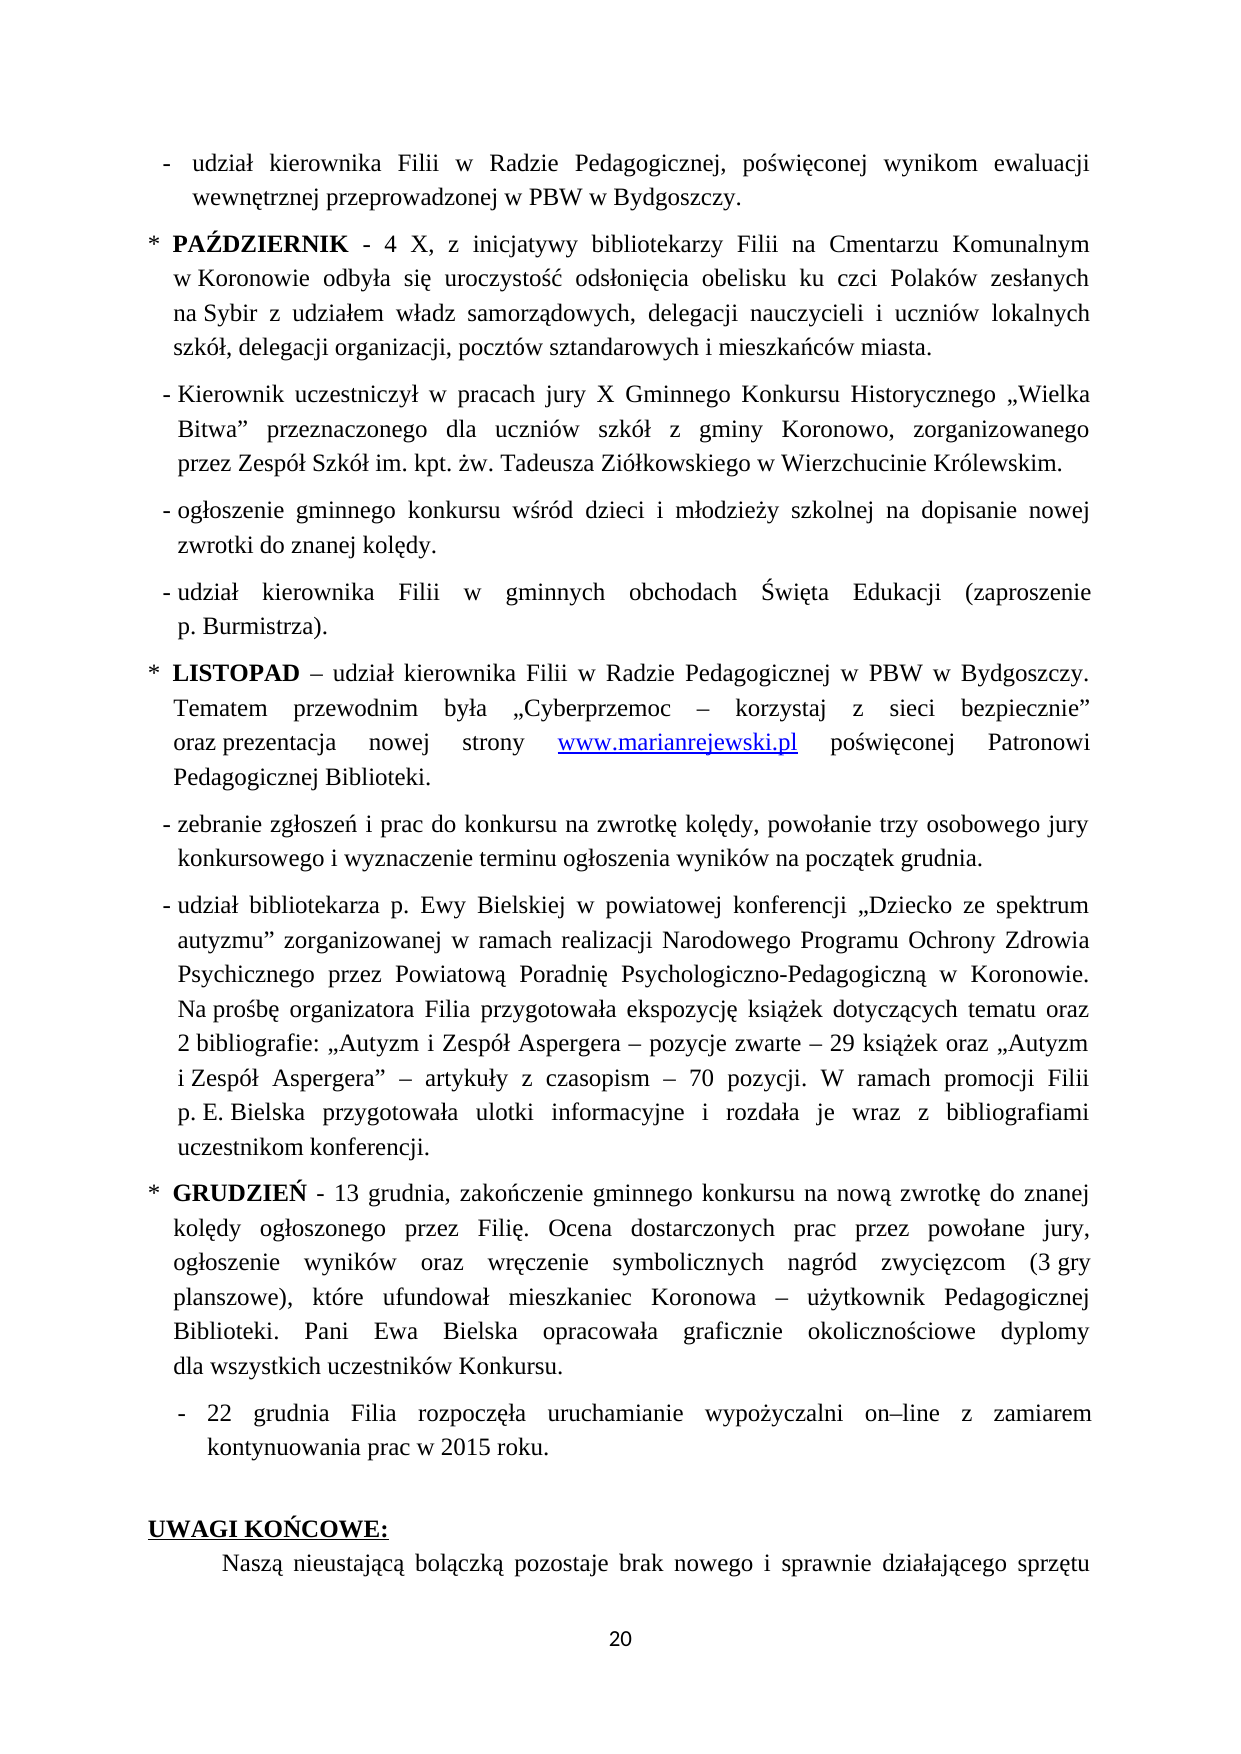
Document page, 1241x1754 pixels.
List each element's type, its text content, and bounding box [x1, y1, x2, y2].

list ogłoszenie gminnego konkursu wśród dzieci i młodzieży szkolnej na dopisanie nowej zwrotki do znanej kolędy. [162, 495, 1091, 559]
list PAŹDZIERNIK - 4 X, z inicjatywy bibliotekarzy Filii na Cmentarzu Komunalnym w Koronowie odbyła się uroczystość odsłonięcia obelisku ku czci Polaków zesłanych na Sybir z udziałem władz samorządowych, delegacji nauczycieli i uczniów lokalnych szkół, delegacji organizacji, pocztów sztandarowych i mieszkańców miasta. [148, 229, 1091, 361]
list udział kierownika Filii w Radzie Pedagogicznej, poświęconej wynikom ewaluacji wewnętrznej przeprowadzonej w PBW w Bydgoszczy. [162, 148, 1091, 211]
list udział kierownika Filii w gminnych obchodach Święta Edukacji (zaproszenie p. Burmistrza). [162, 577, 1093, 640]
text - zebranie zgłoszeń i prac do konkursu na zwrotkę kolędy, powołanie trzy osobowego jury konkursowego i wyznaczenie terminu ogłoszenia wyników na początek grudnia. [162, 809, 1090, 872]
list GRUDZIEŃ - 13 grudnia, zakończenie gminnego konkursu na nową zwrotkę do znanej kolędy ogłoszonego przez Filię. Ocena dostarczonych prac przez powołane jury, ogłoszenie wyników oraz wręczenie symbolicznych nagród zwycięzcom (3 gry planszowe), które ufundował mieszkaniec Koronowa – użytkownik Pedagogicznej Biblioteki. Pani Ewa Bielska opracowała graficznie okolicznościowe dyplomy dla wszystkich uczestników Konkursu. [148, 1178, 1091, 1380]
list LISTOPAD – udział kierownika Filii w Radzie Pedagogicznej w PBW w Bydgoszczy. Tematem przewodnim była „Cyberprzemoc – korzystaj z sieci bezpiecznie” oraz prezentacja nowej strony www.marianrejewski.pl poświęconej Patronowi Pedagogicznej Biblioteki. [148, 658, 1091, 791]
list Kierownik uczestniczył w pracach jury X Gminnego Konkursu Historycznego „Wielka Bitwa” przeznaczonego dla uczniów szkół z gminy Koronowo, zorganizowanego przez Zespół Szkół im. kpt. żw. Tadeusza Ziółkowskiego w Wierzchucinie Królewskim. [162, 379, 1091, 477]
text UWAGI KOŃCOWE: [148, 1514, 1093, 1543]
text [148, 1548, 1091, 1577]
text - udział bibliotekarza p. Ewy Bielskiej w powiatowej konferencji „Dziecko ze spektrum autyzmu” zorganizowanej w ramach realizacji Narodowego Programu Ochrony Zdrowia Psychicznego przez Powiatową Poradnię Psychologiczno-Pedagogiczną w Koronowie. Na prośbę organizatora Filia przygotowała ekspozycję książek dotyczących tematu oraz 2 bibliografie: „Autyzm i Zespół Aspergera – pozycje zwarte – 29 książek oraz „Autyzm i Zespół Aspergera” – artykuły z czasopism – 70 pozycji. W ramach promocji Filii p. E. Bielska przygotowała ulotki informacyjne i rozdała je wraz z bibliografiami uczestnikom konferencji. [162, 890, 1090, 1160]
list 22 grudnia Filia rozpoczęła uruchamianie wypożyczalni on–line z zamiarem kontynuowania prac w 2015 roku. [177, 1398, 1093, 1461]
